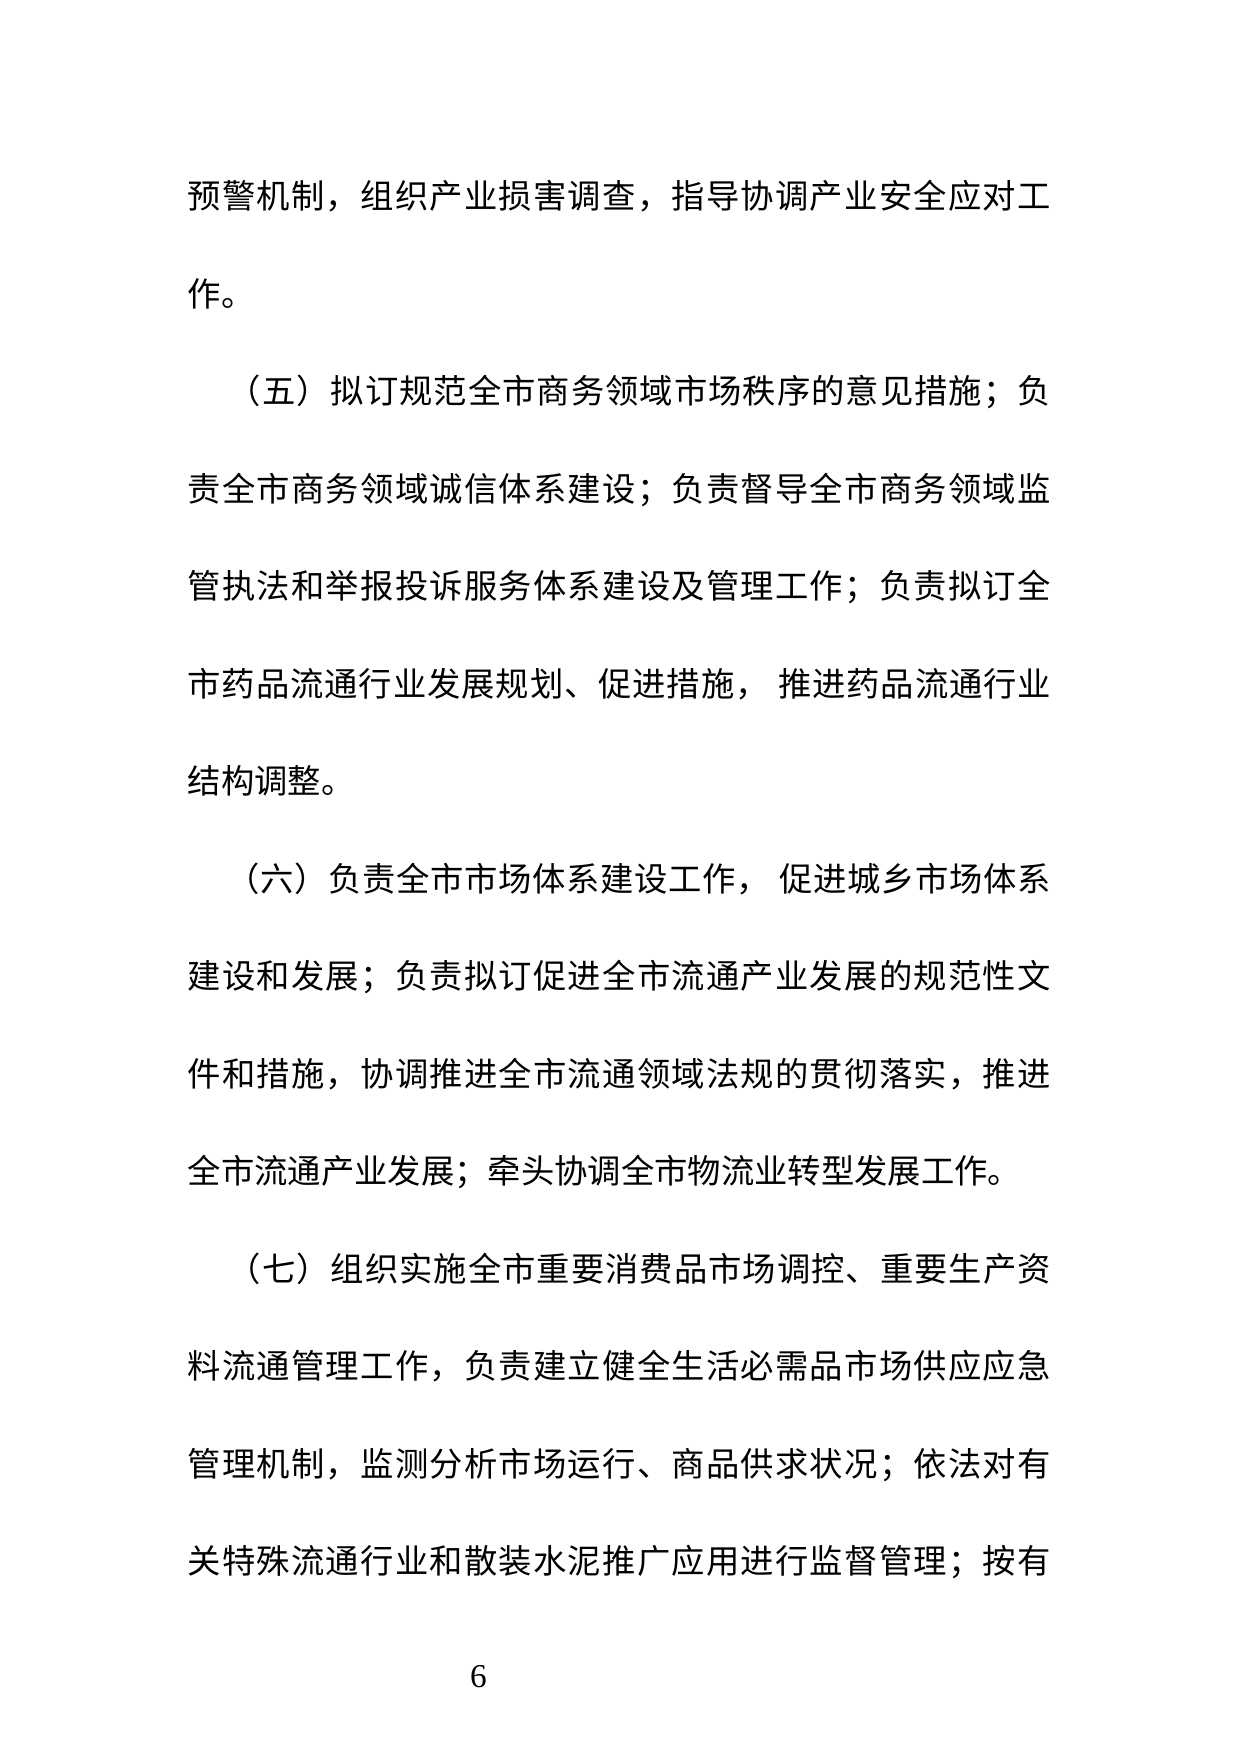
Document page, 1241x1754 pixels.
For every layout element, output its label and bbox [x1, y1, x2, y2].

text [187, 162, 1053, 1592]
